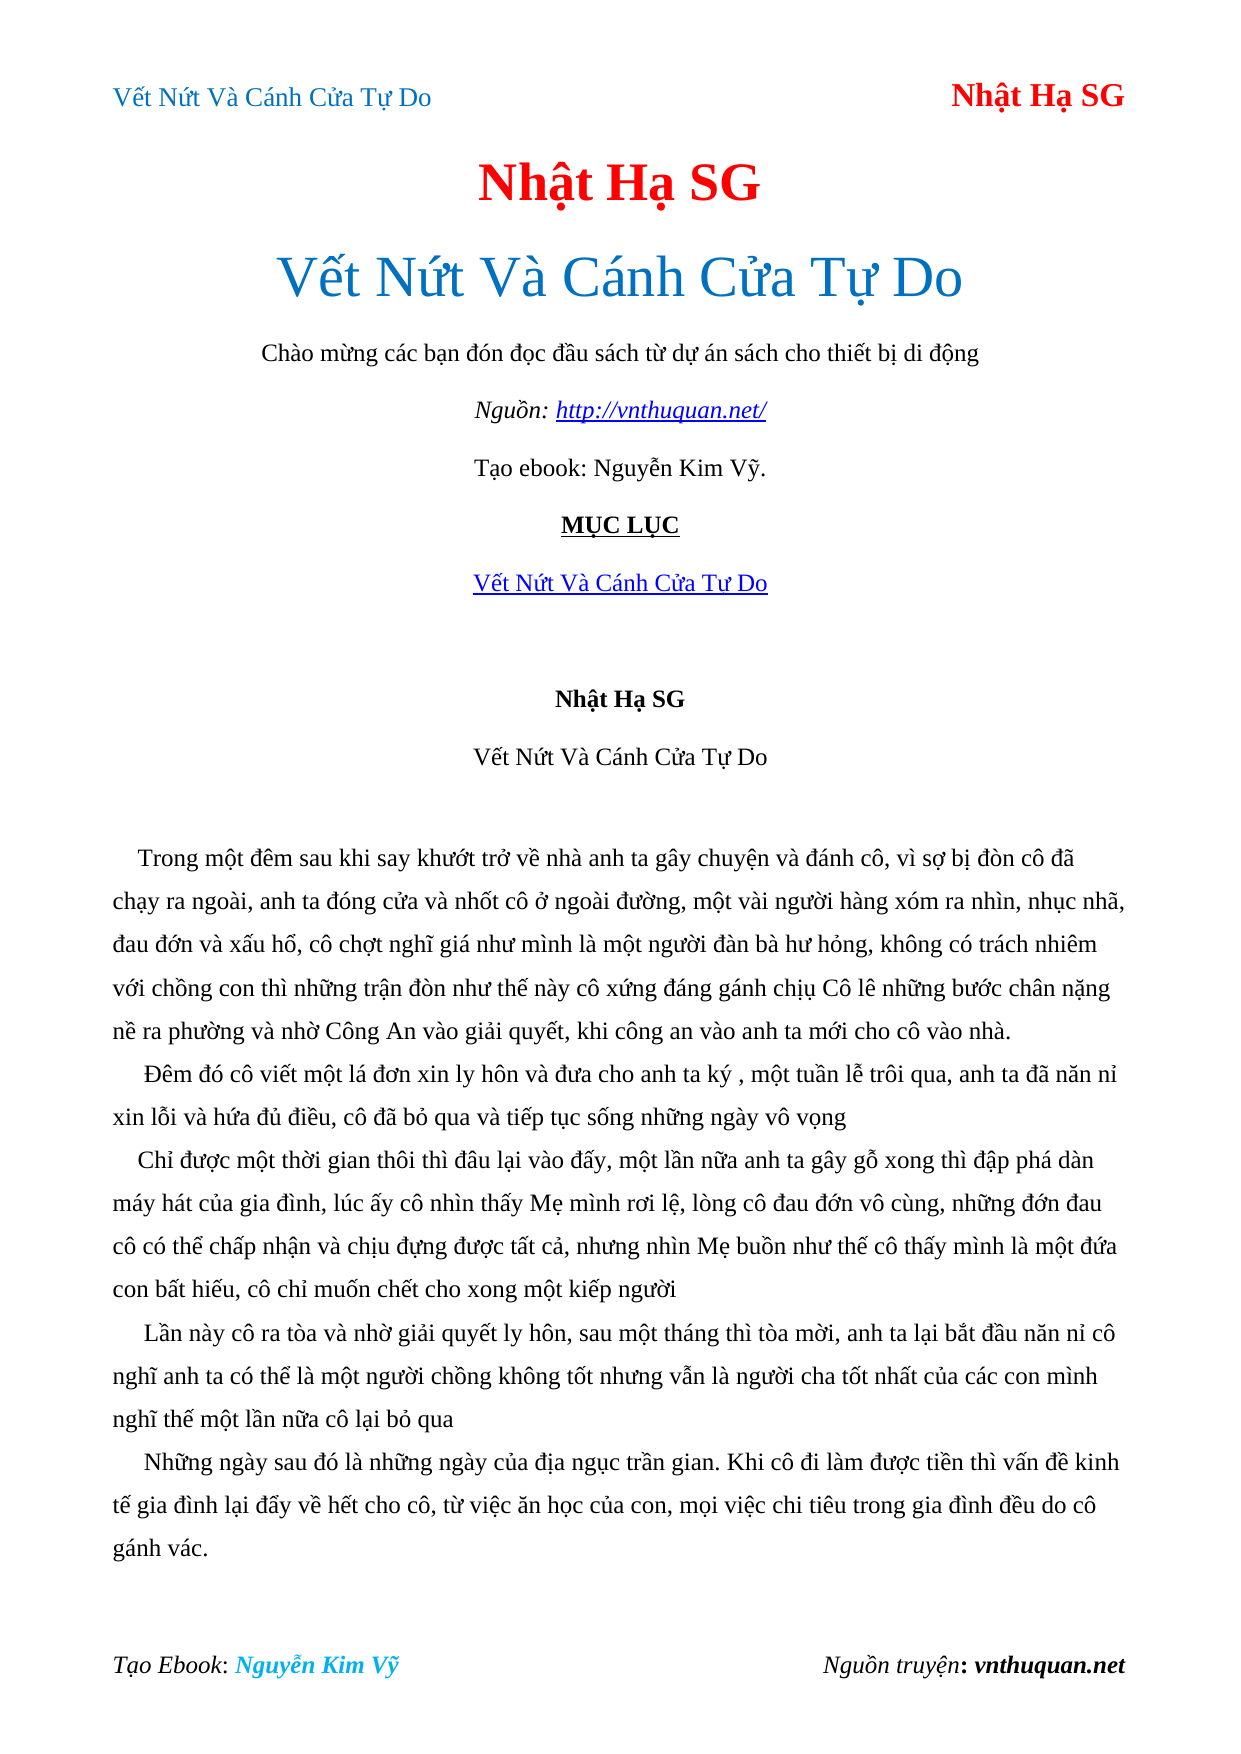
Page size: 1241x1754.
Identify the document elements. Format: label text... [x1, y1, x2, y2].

text Vết Nứt Và Cánh Cửa Tự Do [112, 241, 1128, 308]
text Nhật Hạ SG [112, 150, 1128, 212]
text Chào mừng các bạn đón đọc đầu sách từ dự án sách cho thiết bị di động Nguồn: http://vnthuquan.net/ Tạo ebook: Nguyễn Kim Vỹ. [112, 338, 1128, 481]
text Vết Nứt Và Cánh Cửa Tự Do [112, 742, 1128, 771]
text MỤC LỤC [112, 511, 1128, 539]
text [112, 800, 1128, 1562]
text Vết Nứt Và Cánh Cửa Tự Do [112, 568, 1128, 597]
text Nhật Hạ SG [112, 684, 1128, 713]
